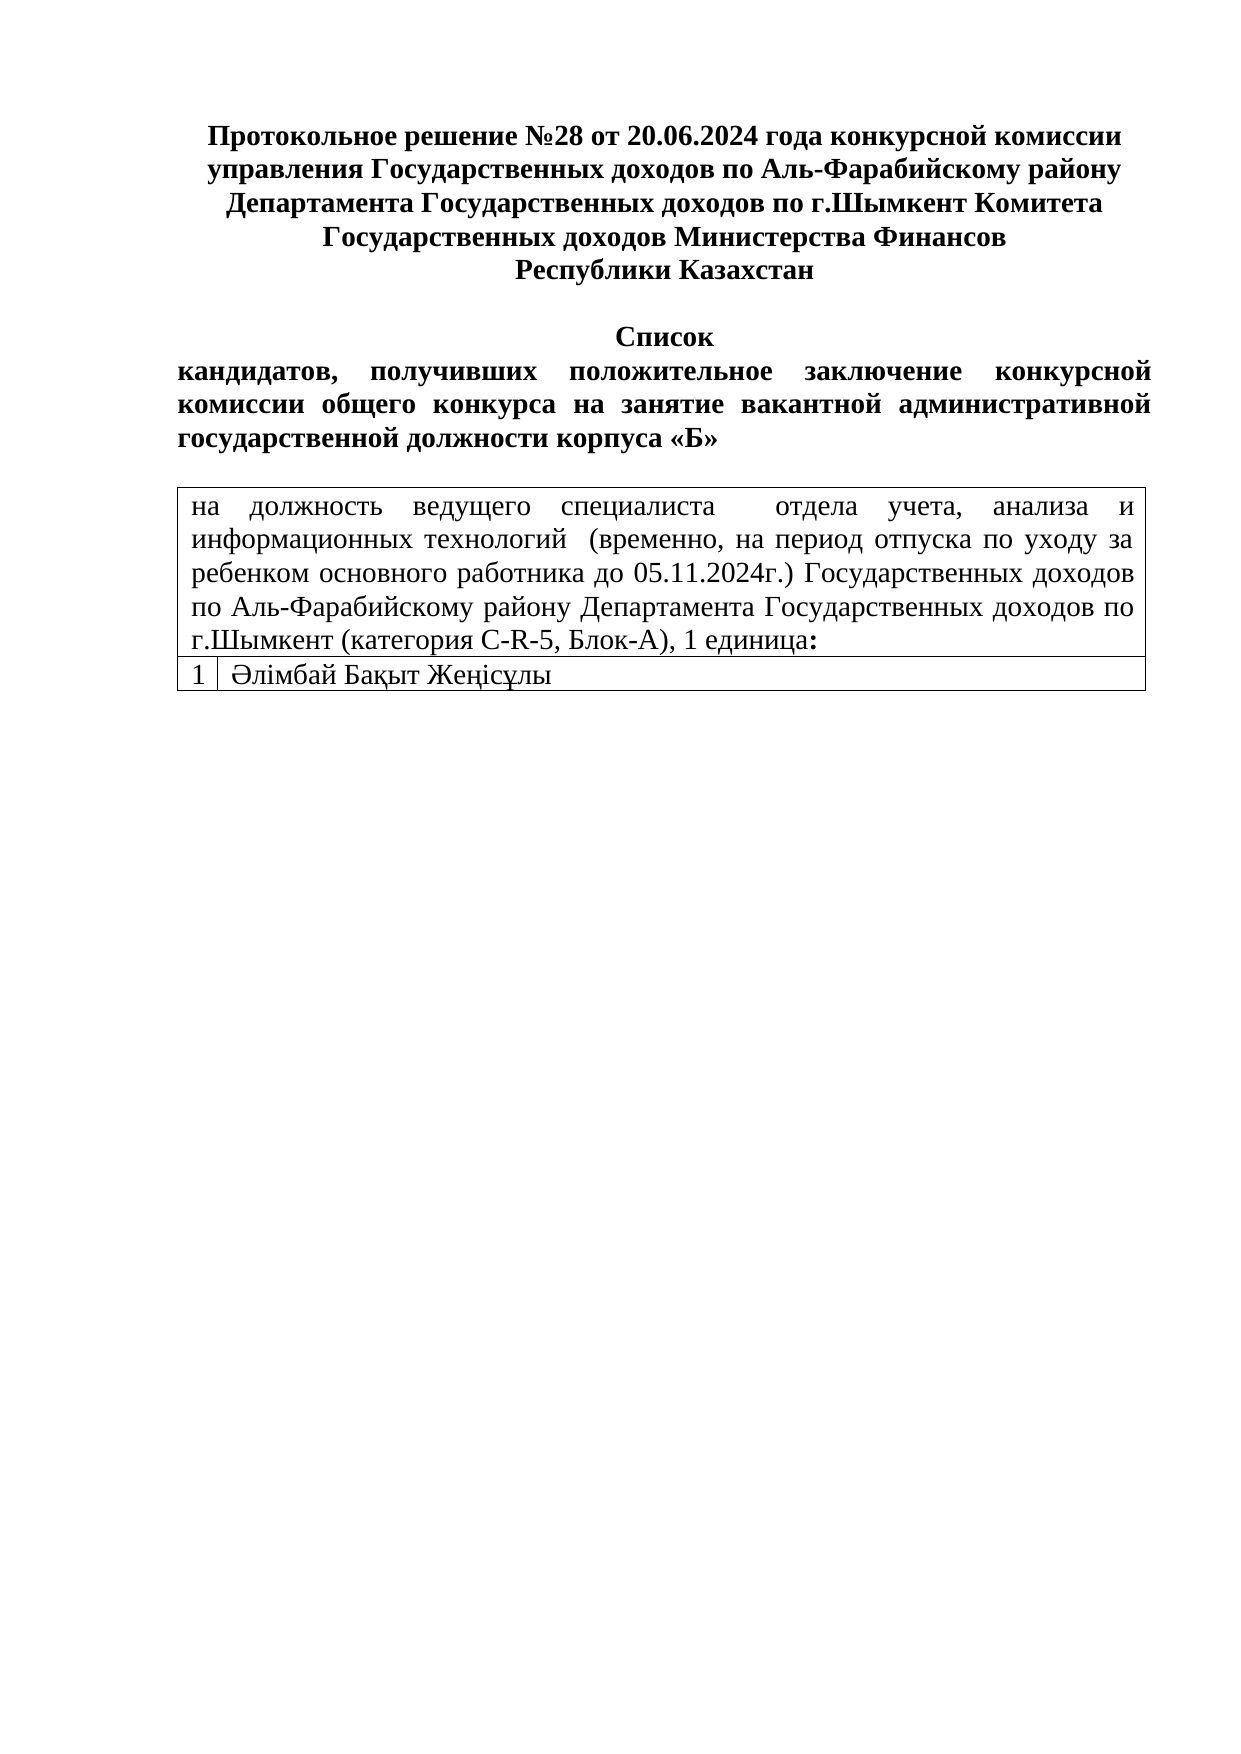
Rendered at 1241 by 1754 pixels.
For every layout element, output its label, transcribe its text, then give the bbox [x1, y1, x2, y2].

text кандидатов, получивших положительное заключение конкурсной комиссии общего конкурса на занятие вакантной административной государственной должности корпуса «Б» [177, 353, 1152, 453]
text Список [177, 319, 1152, 353]
subtitle Республики Казахстан [177, 252, 1152, 286]
table_cell Әлімбай Бақыт Жеңісұлы [218, 657, 1145, 690]
table_cell 1 [178, 657, 217, 690]
subtitle Протокольное решение №28 от 20.06.2024 года конкурсной комиссии управления Государственных доходов по Аль-Фарабийскому району Департамента Государственных доходов по г.Шымкент Комитета Государственных доходов Министерства Финансов [177, 118, 1152, 252]
table_header на должность ведущего специалиста отдела учета, анализа и информационных технологий (временно, на период отпуска по уходу за ребенком основного работника до 05.11.2024г.) Государственных доходов по Аль-Фарабийскому району Департамента Государственных доходов по г.Шымкент (категория С-R-5, Блок-А), 1 единица: [178, 488, 1145, 656]
